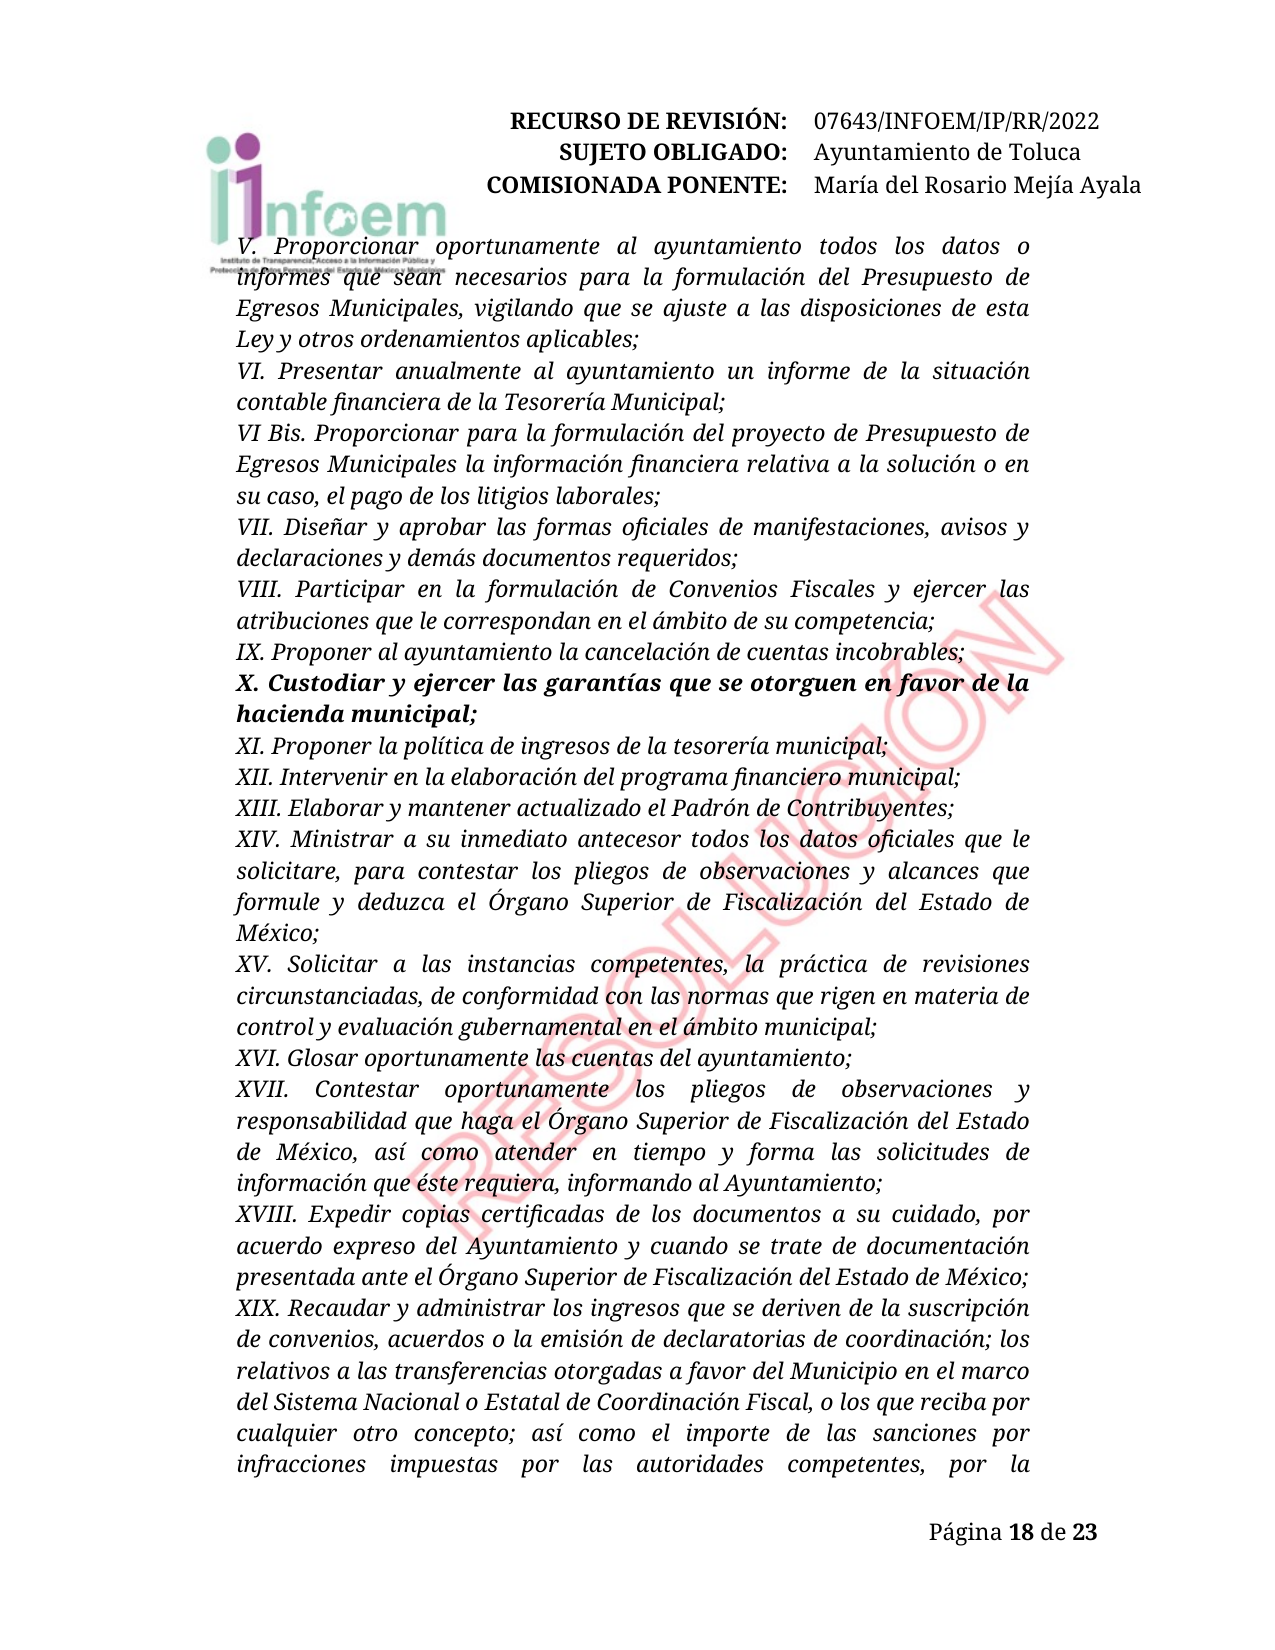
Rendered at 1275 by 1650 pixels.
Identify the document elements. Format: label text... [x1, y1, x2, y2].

text VI Bis. Proporcionar para la formulación del proyecto de Presupuesto de Egresos Municipales la información financiera relativa a la solución o en su caso, el pago de los litigios laborales; [236, 417, 1034, 511]
text XII. Intervenir en la elaboración del programa financiero municipal; [236, 761, 1034, 792]
text VII. Diseñar y aprobar las formas oficiales de manifestaciones, avisos y declaraciones y demás documentos requeridos; [236, 511, 1034, 573]
text X. Custodiar y ejercer las garantías que se otorguen en favor de la hacienda municipal; [236, 667, 1034, 730]
text XIV. Ministrar a su inmediato antecesor todos los datos oficiales que le solicitare, para contestar los pliegos de observaciones y alcances que formule y deduzca el Órgano Superior de Fiscalización del Estado de México; [236, 823, 1034, 948]
text XIII. Elaborar y mantener actualizado el Padrón de Contribuyentes; [236, 792, 1034, 823]
text IX. Proponer al ayuntamiento la cancelación de cuentas incobrables; [236, 636, 1034, 667]
text XV. Solicitar a las instancias competentes, la práctica de revisiones circunstanciadas, de conformidad con las normas que rigen en materia de control y evaluación gubernamental en el ámbito municipal; [236, 948, 1034, 1042]
text V. Proporcionar oportunamente al ayuntamiento todos los datos o informes que sean necesarios para la formulación del Presupuesto de Egresos Municipales, vigilando que se ajuste a las disposiciones de esta Ley y otros ordenamientos aplicables; [236, 230, 1034, 355]
text VIII. Participar en la formulación de Convenios Fiscales y ejercer las atribuciones que le correspondan en el ámbito de su competencia; [236, 573, 1034, 636]
text XVIII. Expedir copias certificadas de los documentos a su cuidado, por acuerdo expreso del Ayuntamiento y cuando se trate de documentación presentada ante el Órgano Superior de Fiscalización del Estado de México; [236, 1198, 1034, 1292]
text XVII. Contestar oportunamente los pliegos de observaciones y responsabilidad que haga el Órgano Superior de Fiscalización del Estado de México, así como atender en tiempo y forma las solicitudes de información que éste requiera, informando al Ayuntamiento; [236, 1073, 1034, 1198]
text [236, 1292, 1034, 1480]
text XI. Proponer la política de ingresos de la tesorería municipal; [236, 730, 1034, 761]
picture [88, 73, 1275, 1650]
text XVI. Glosar oportunamente las cuentas del ayuntamiento; [236, 1042, 1034, 1073]
text VI. Presentar anualmente al ayuntamiento un informe de la situación contable financiera de la Tesorería Municipal; [236, 355, 1034, 417]
